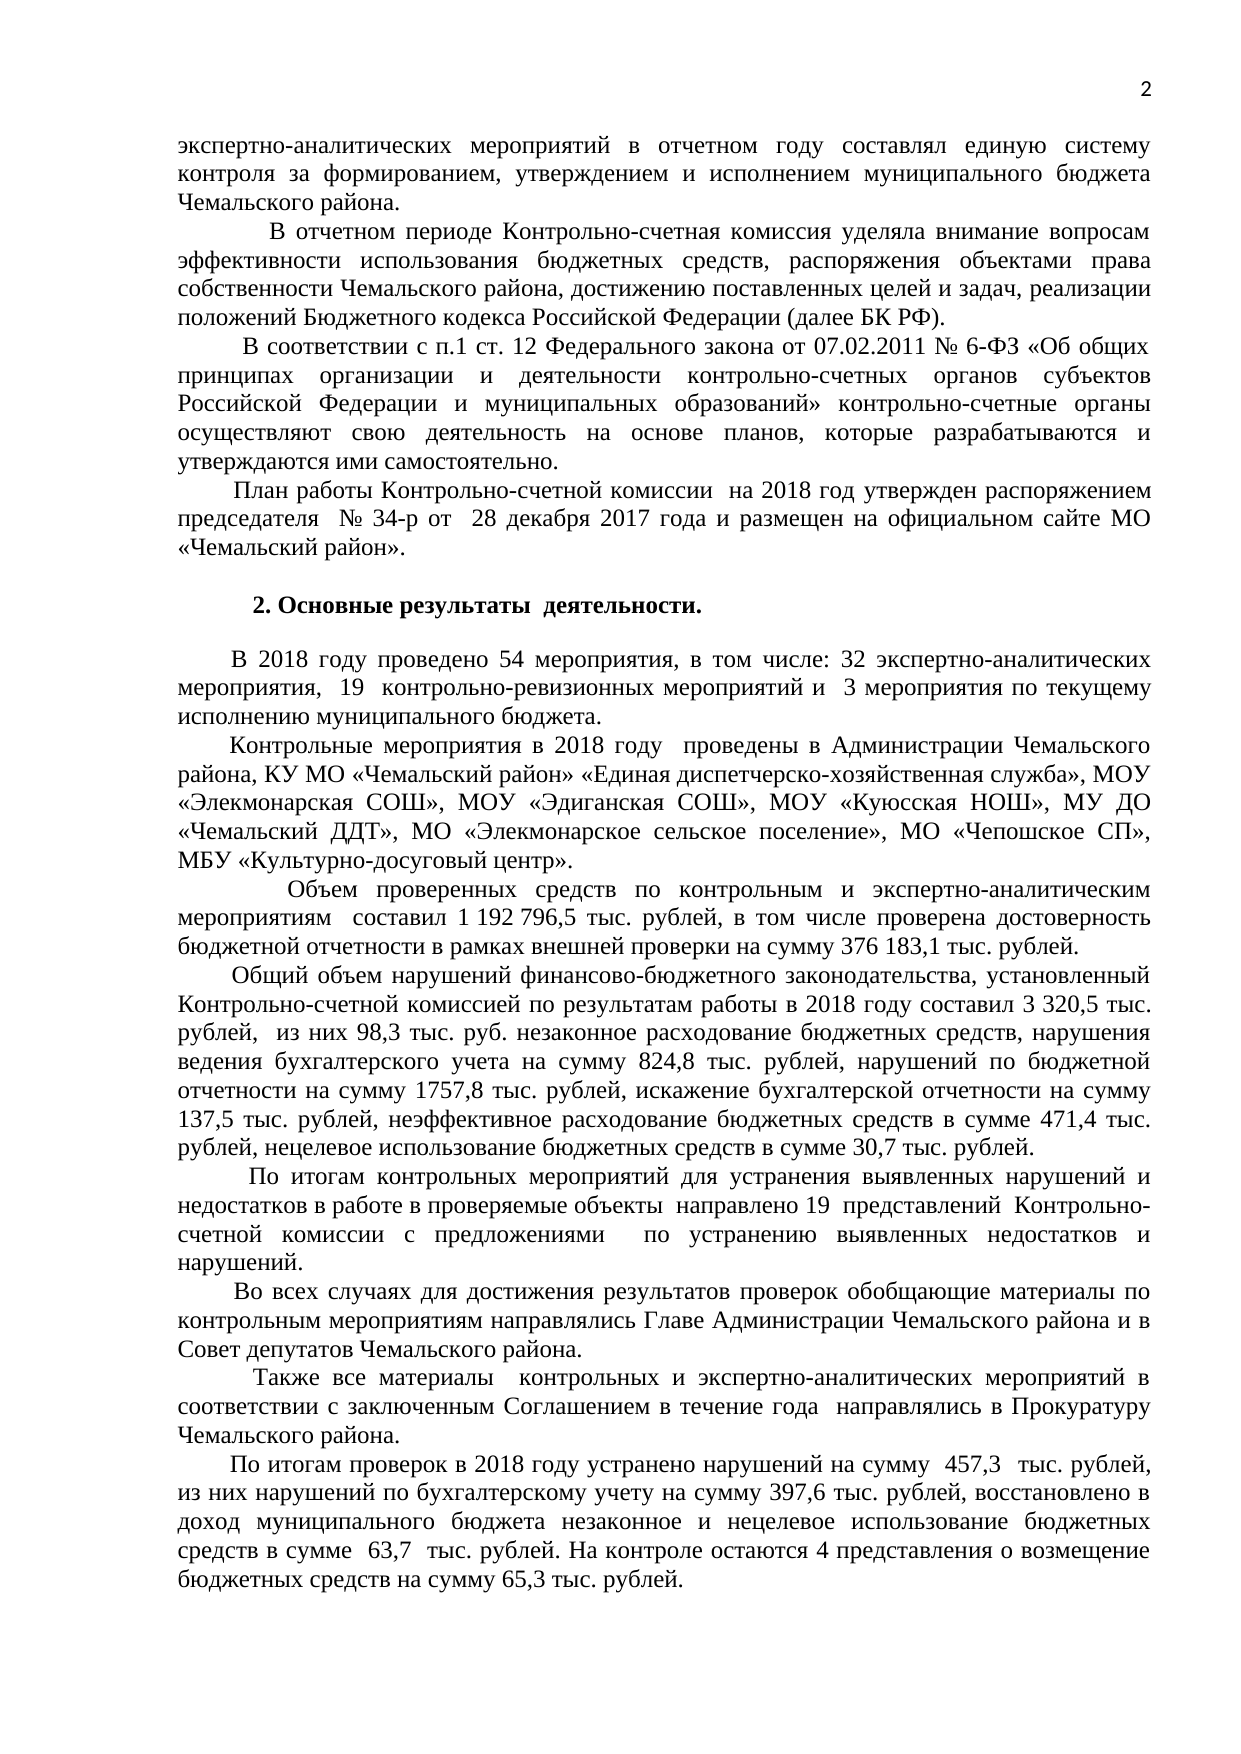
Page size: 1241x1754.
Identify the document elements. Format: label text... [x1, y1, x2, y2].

text План работы Контрольно-счетной комиссии на 2018 год утвержден распоряжением председателя № 34-р от 28 декабря 2017 года и размещен на официальном сайте МО «Чемальский район». [177, 475, 1152, 561]
text В соответствии с п.1 ст. 12 Федерального закона от 07.02.2011 № 6-ФЗ «Об общих принципах организации и деятельности контрольно-счетных органов субъектов Российской Федерации и муниципальных образований» контрольно-счетные органы осуществляют свою деятельность на основе планов, которые разрабатываются и утверждаются ими самостоятельно. [177, 331, 1152, 475]
text Также все материалы контрольных и экспертно-аналитических мероприятий в соответствии с заключенным Соглашением в течение года направлялись в Прокуратуру Чемальского района. [177, 1362, 1152, 1449]
text Объем проверенных средств по контрольным и экспертно-аналитическим мероприятиям составил 1 192 796,5 тыс. рублей, в том числе проверена достоверность бюджетной отчетности в рамках внешней проверки на сумму 376 183,1 тыс. рублей. [177, 874, 1152, 960]
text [177, 130, 1152, 216]
text Общий объем нарушений финансово-бюджетного законодательства, установленный Контрольно-счетной комиссией по результатам работы в 2018 году составил 3 320,5 тыс. рублей, из них 98,3 тыс. руб. незаконное расходование бюджетных средств, нарушения ведения бухгалтерского учета на сумму 824,8 тыс. рублей, нарушений по бюджетной отчетности на сумму 1757,8 тыс. рублей, искажение бухгалтерской отчетности на сумму 137,5 тыс. рублей, неэффективное расходование бюджетных средств в сумме 471,4 тыс. рублей, нецелевое использование бюджетных средств в сумме 30,7 тыс. рублей. [177, 960, 1152, 1161]
text 2. Основные результаты деятельности. [177, 590, 1152, 618]
text Во всех случаях для достижения результатов проверок обобщающие материалы по контрольным мероприятиям направлялись Главе Администрации Чемальского района и в Совет депутатов Чемальского района. [177, 1276, 1152, 1362]
text По итогам контрольных мероприятий для устранения выявленных нарушений и недостатков в работе в проверяемые объекты направлено 19 представлений Контрольно-счетной комиссии с предложениями по устранению выявленных недостатков и нарушений. [177, 1161, 1152, 1276]
text В отчетном периоде Контрольно-счетная комиссия уделяла внимание вопросам эффективности использования бюджетных средств, распоряжения объектами права собственности Чемальского района, достижению поставленных целей и задач, реализации положений Бюджетного кодекса Российской Федерации (далее БК РФ). [177, 216, 1152, 331]
text Контрольные мероприятия в 2018 году проведены в Администрации Чемальского района, КУ МО «Чемальский район» «Единая диспетчерско-хозяйственная служба», МОУ «Элекмонарская СОШ», МОУ «Эдиганская СОШ», МОУ «Куюсская НОШ», МУ ДО «Чемальский ДДТ», МО «Элекмонарское сельское поселение», МО «Чепошское СП», МБУ «Культурно-досуговый центр». [177, 730, 1152, 874]
text По итогам проверок в 2018 году устранено нарушений на сумму 457,3 тыс. рублей, из них нарушений по бухгалтерскому учету на сумму 397,6 тыс. рублей, восстановлено в доход муниципального бюджета незаконное и нецелевое использование бюджетных средств в сумме 63,7 тыс. рублей. На контроле остаются 4 представления о возмещение бюджетных средств на сумму 65,3 тыс. рублей. [177, 1449, 1152, 1592]
text В 2018 году проведено 54 мероприятия, в том числе: 32 экспертно-аналитических мероприятия, 19 контрольно-ревизионных мероприятий и 3 мероприятия по текущему исполнению муниципального бюджета. [177, 644, 1152, 730]
